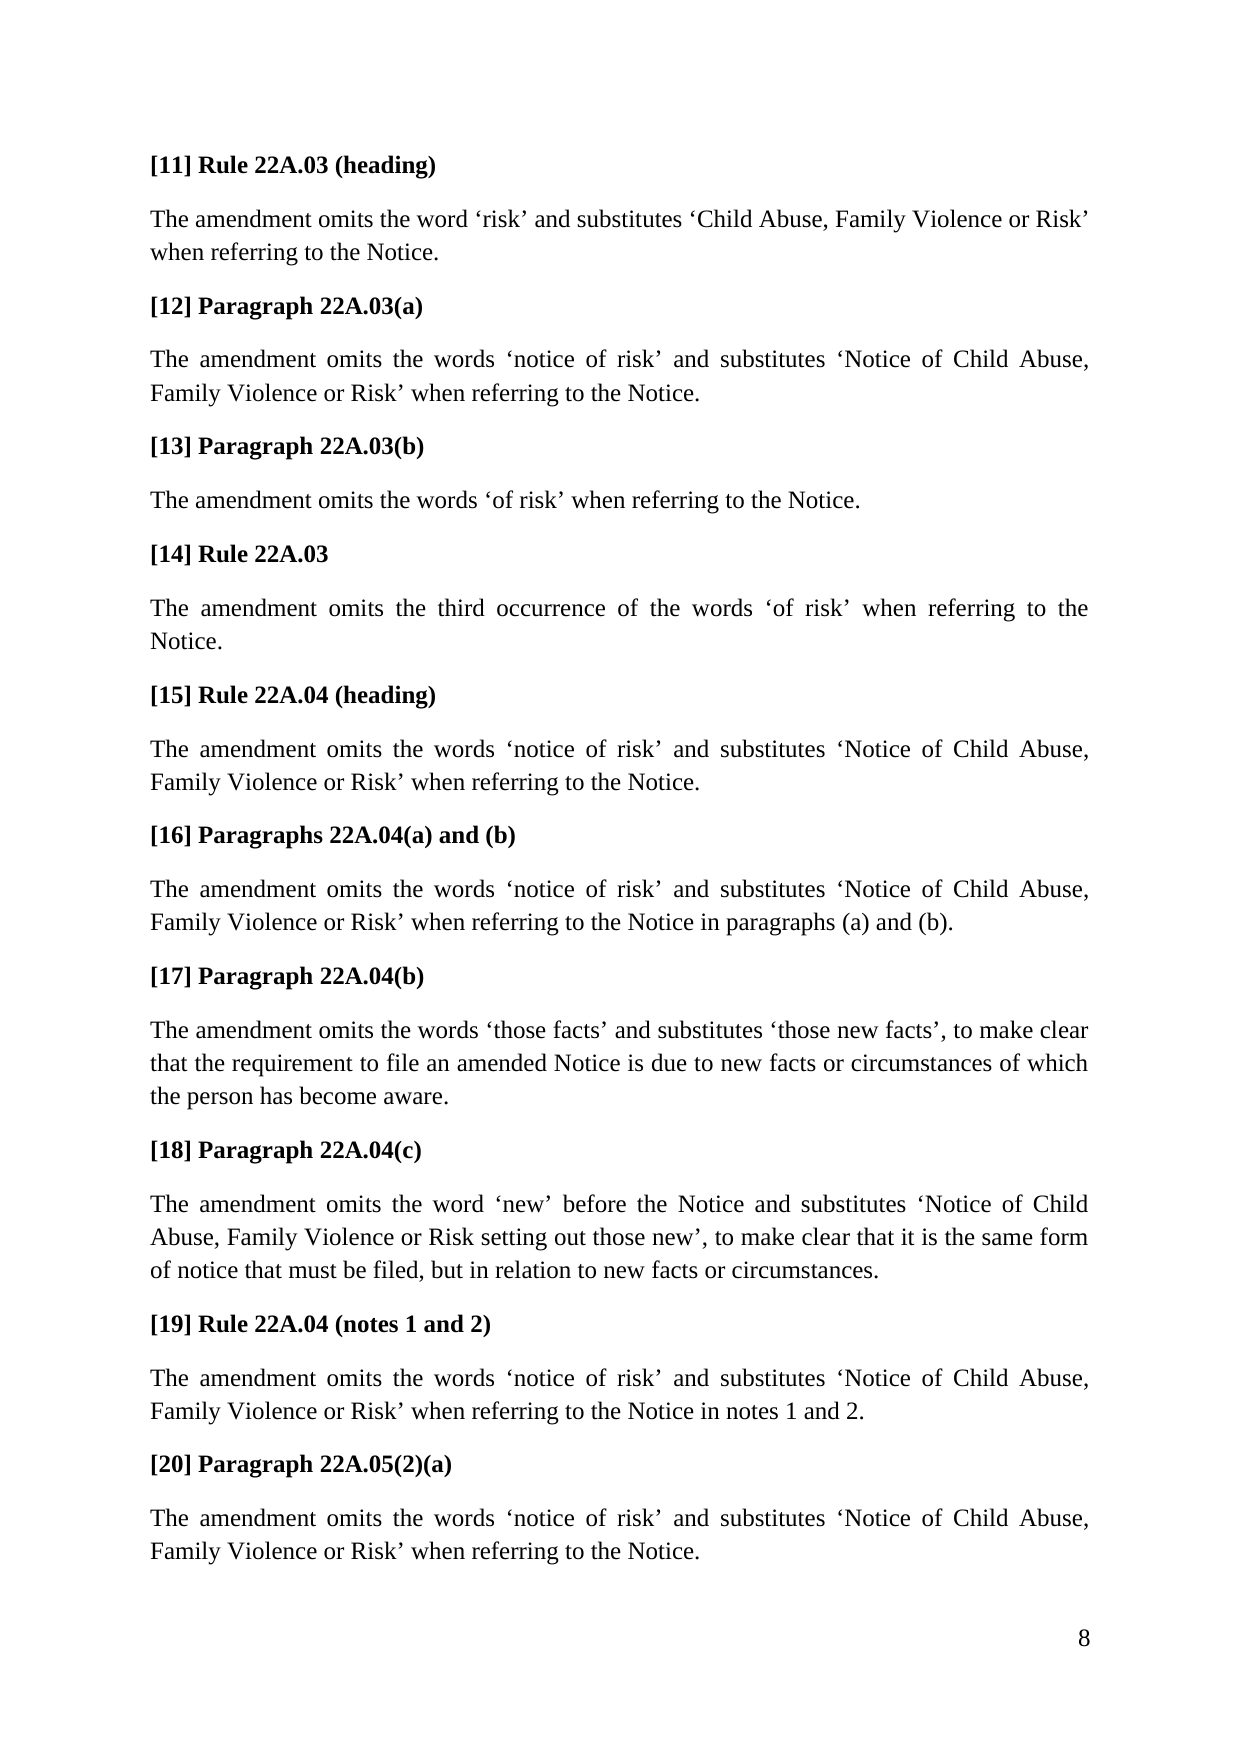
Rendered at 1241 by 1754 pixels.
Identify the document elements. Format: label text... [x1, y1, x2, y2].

text The amendment omits the words ‘notice of risk’ and substitutes ‘Notice of Child Abuse, Family Violence or Risk’ when referring to the Notice in paragraphs (a) and (b). [150, 874, 1090, 936]
text The amendment omits the words ‘notice of risk’ and substitutes ‘Notice of Child Abuse, Family Violence or Risk’ when referring to the Notice. [150, 734, 1090, 796]
text [11] Rule 22A.03 (heading) [150, 150, 1090, 179]
text The amendment omits the third occurrence of the words ‘of risk’ when referring to the Notice. [150, 593, 1090, 655]
text The amendment omits the word ‘new’ before the Notice and substitutes ‘Notice of Child Abuse, Family Violence or Risk setting out those new’, to make clear that it is the same form of notice that must be filed, but in relation to new facts or circumstances. [150, 1189, 1090, 1284]
text The amendment omits the word ‘risk’ and substitutes ‘Child Abuse, Family Violence or Risk’ when referring to the Notice. [150, 204, 1090, 266]
text The amendment omits the words ‘those facts’ and substitutes ‘those new facts’, to make clear that the requirement to file an amended Notice is due to new facts or circumstances of which the person has become aware. [150, 1015, 1090, 1110]
text [19] Rule 22A.04 (notes 1 and 2) [150, 1309, 1090, 1338]
text [12] Paragraph 22A.03(a) [150, 291, 1090, 319]
text The amendment omits the words ‘notice of risk’ and substitutes ‘Notice of Child Abuse, Family Violence or Risk’ when referring to the Notice in notes 1 and 2. [150, 1363, 1090, 1424]
text [18] Paragraph 22A.04(c) [150, 1135, 1090, 1164]
text [20] Paragraph 22A.05(2)(a) [150, 1449, 1090, 1478]
text [16] Paragraphs 22A.04(a) and (b) [150, 821, 1090, 849]
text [150, 1503, 1090, 1565]
text [13] Paragraph 22A.03(b) [150, 431, 1090, 460]
text The amendment omits the words ‘notice of risk’ and substitutes ‘Notice of Child Abuse, Family Violence or Risk’ when referring to the Notice. [150, 344, 1090, 406]
text [15] Rule 22A.04 (heading) [150, 680, 1090, 709]
text [14] Rule 22A.03 [150, 539, 1090, 568]
text [17] Paragraph 22A.04(b) [150, 961, 1090, 990]
text The amendment omits the words ‘of risk’ when referring to the Notice. [150, 485, 1090, 514]
